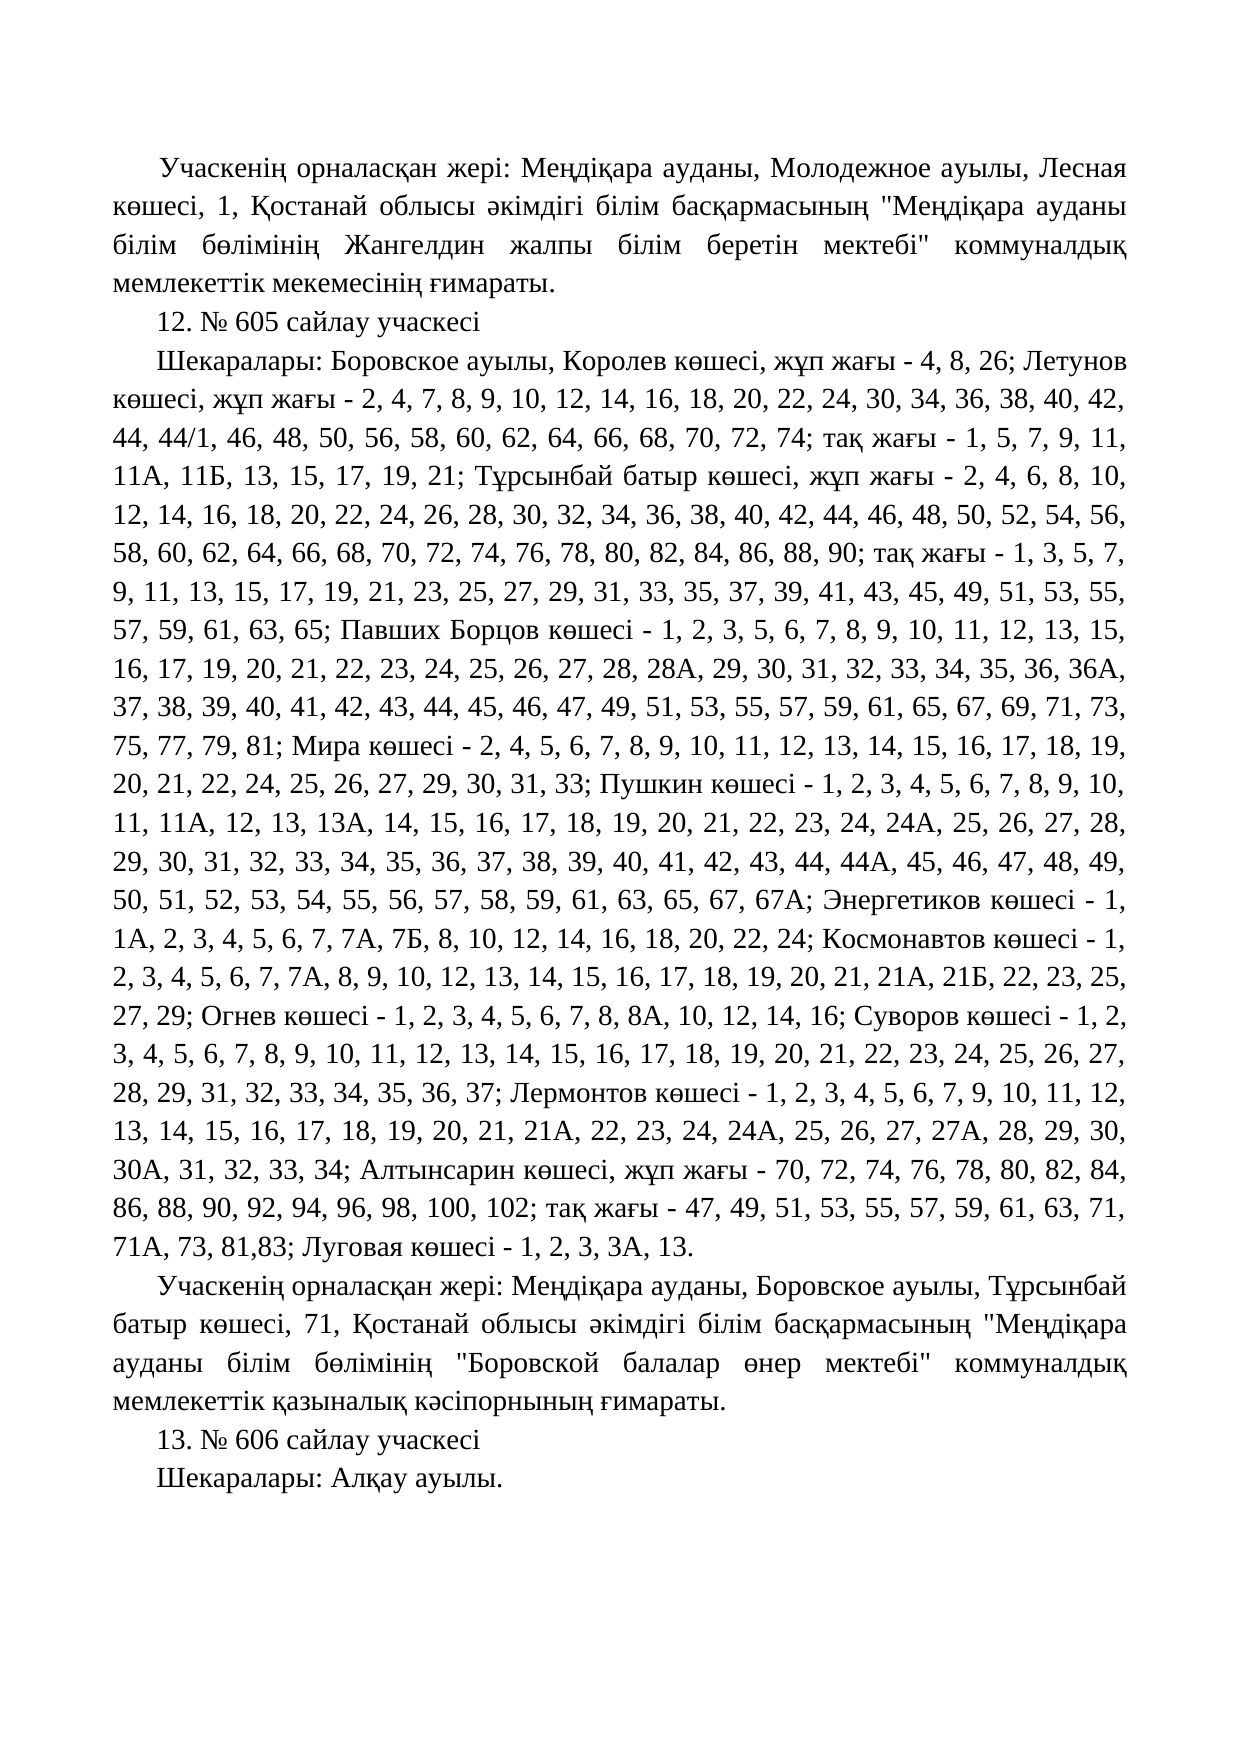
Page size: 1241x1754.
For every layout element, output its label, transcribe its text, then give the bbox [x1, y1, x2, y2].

text Шекаралары: Алқау ауылы. [112, 1460, 1128, 1494]
text Шекаралары: Боровское ауылы, Королев көшесі, жұп жағы - 4, 8, 26; Летунов көшесі, жұп жағы - 2, 4, 7, 8, 9, 10, 12, 14, 16, 18, 20, 22, 24, 30, 34, 36, 38, 40, 42, 44, 44/1, 46, 48, 50, 56, 58, 60, 62, 64, 66, 68, 70, 72, 74; тақ жағы - 1, 5, 7, 9, 11, 11А, 11Б, 13, 15, 17, 19, 21; Тұрсынбай батыр көшесі, жұп жағы - 2, 4, 6, 8, 10, 12, 14, 16, 18, 20, 22, 24, 26, 28, 30, 32, 34, 36, 38, 40, 42, 44, 46, 48, 50, 52, 54, 56, 58, 60, 62, 64, 66, 68, 70, 72, 74, 76, 78, 80, 82, 84, 86, 88, 90; тақ жағы - 1, 3, 5, 7, 9, 11, 13, 15, 17, 19, 21, 23, 25, 27, 29, 31, 33, 35, 37, 39, 41, 43, 45, 49, 51, 53, 55, 57, 59, 61, 63, 65; Павших Борцов көшесі - 1, 2, 3, 5, 6, 7, 8, 9, 10, 11, 12, 13, 15, 16, 17, 19, 20, 21, 22, 23, 24, 25, 26, 27, 28, 28А, 29, 30, 31, 32, 33, 34, 35, 36, 36А, 37, 38, 39, 40, 41, 42, 43, 44, 45, 46, 47, 49, 51, 53, 55, 57, 59, 61, 65, 67, 69, 71, 73, 75, 77, 79, 81; Мира көшесі - 2, 4, 5, 6, 7, 8, 9, 10, 11, 12, 13, 14, 15, 16, 17, 18, 19, 20, 21, 22, 24, 25, 26, 27, 29, 30, 31, 33; Пушкин көшесі - 1, 2, 3, 4, 5, 6, 7, 8, 9, 10, 11, 11А, 12, 13, 13А, 14, 15, 16, 17, 18, 19, 20, 21, 22, 23, 24, 24А, 25, 26, 27, 28, 29, 30, 31, 32, 33, 34, 35, 36, 37, 38, 39, 40, 41, 42, 43, 44, 44А, 45, 46, 47, 48, 49, 50, 51, 52, 53, 54, 55, 56, 57, 58, 59, 61, 63, 65, 67, 67А; Энергетиков көшесі - 1, 1А, 2, 3, 4, 5, 6, 7, 7А, 7Б, 8, 10, 12, 14, 16, 18, 20, 22, 24; Космонавтов көшесі - 1, 2, 3, 4, 5, 6, 7, 7А, 8, 9, 10, 12, 13, 14, 15, 16, 17, 18, 19, 20, 21, 21А, 21Б, 22, 23, 25, 27, 29; Огнев көшесі - 1, 2, 3, 4, 5, 6, 7, 8, 8А, 10, 12, 14, 16; Суворов көшесі - 1, 2, 3, 4, 5, 6, 7, 8, 9, 10, 11, 12, 13, 14, 15, 16, 17, 18, 19, 20, 21, 22, 23, 24, 25, 26, 27, 28, 29, 31, 32, 33, 34, 35, 36, 37; Лермонтов көшесі - 1, 2, 3, 4, 5, 6, 7, 9, 10, 11, 12, 13, 14, 15, 16, 17, 18, 19, 20, 21, 21А, 22, 23, 24, 24А, 25, 26, 27, 27А, 28, 29, 30, 30А, 31, 32, 33, 34; Алтынсарин көшесі, жұп жағы - 70, 72, 74, 76, 78, 80, 82, 84, 86, 88, 90, 92, 94, 96, 98, 100, 102; тақ жағы - 47, 49, 51, 53, 55, 57, 59, 61, 63, 71, 71А, 73, 81,83; Луговая көшесі - 1, 2, 3, 3А, 13. [112, 343, 1128, 1263]
text Учаскенің орналасқан жері: Меңдіқара ауданы, Боровское ауылы, Тұрсынбай батыр көшесі, 71, Қостанай облысы әкімдігі білім басқармасының "Меңдіқара ауданы білім бөлімінің "Боровской балалар өнер мектебі" коммуналдық мемлекеттік қазыналық кәсіпорнының ғимараты. [112, 1268, 1128, 1417]
text 12. № 605 сайлау учаскесі [112, 304, 1128, 338]
text 13. № 606 сайлау учаскесі [112, 1422, 1128, 1455]
text Учаскенің орналасқан жері: Меңдіқара ауданы, Молодежное ауылы, Лесная көшесі, 1, Қостанай облысы әкімдігі білім басқармасының "Меңдіқара ауданы білім бөлімінің Жангелдин жалпы білім беретін мектебі" коммуналдық мемлекеттік мекемесінің ғимараты. [112, 150, 1128, 299]
